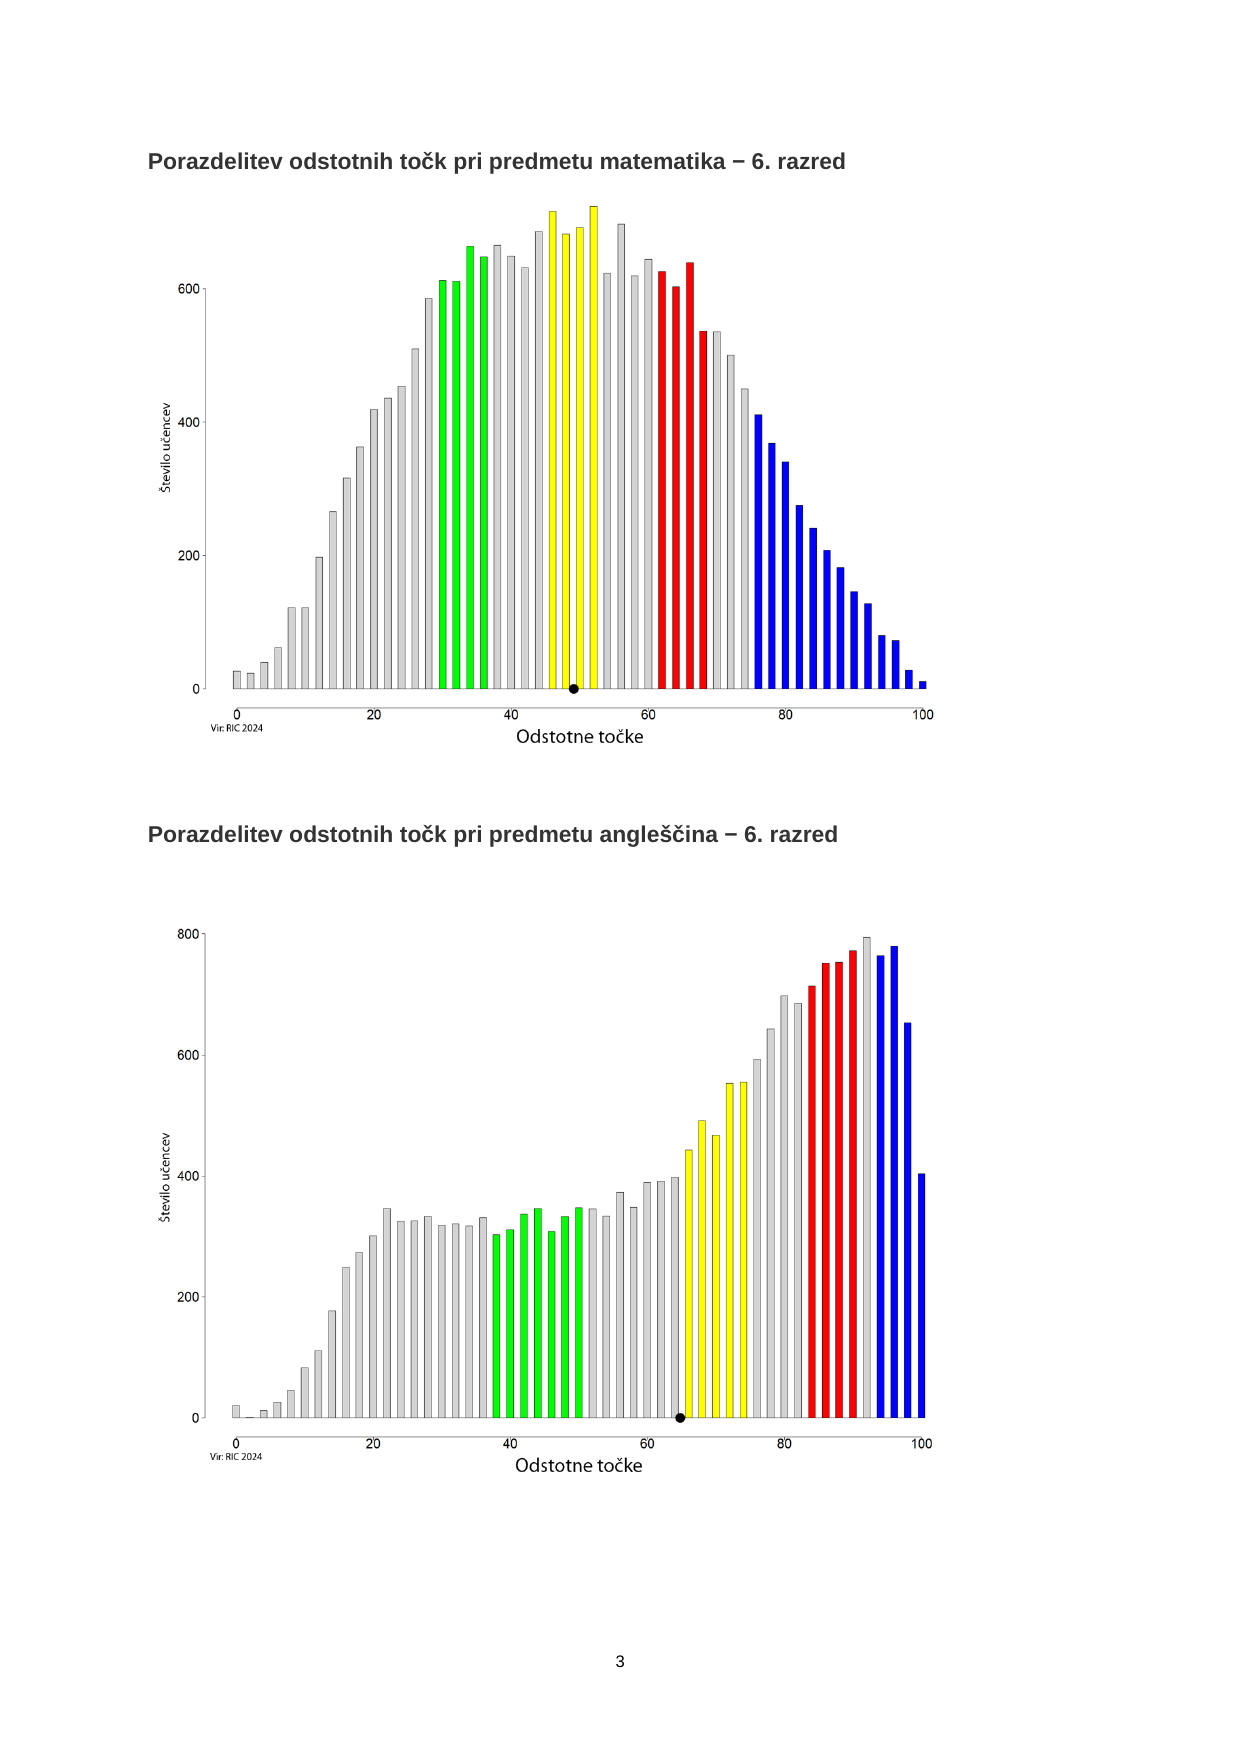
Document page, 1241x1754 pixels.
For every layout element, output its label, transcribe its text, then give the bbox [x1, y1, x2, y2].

picture [147, 174, 977, 764]
subtitle Porazdelitev odstotnih točk pri predmetu angleščina − 6. razred [148, 821, 1092, 847]
subtitle Porazdelitev odstotnih točk pri predmetu matematika − 6. razred [148, 148, 1092, 174]
picture [147, 904, 975, 1494]
